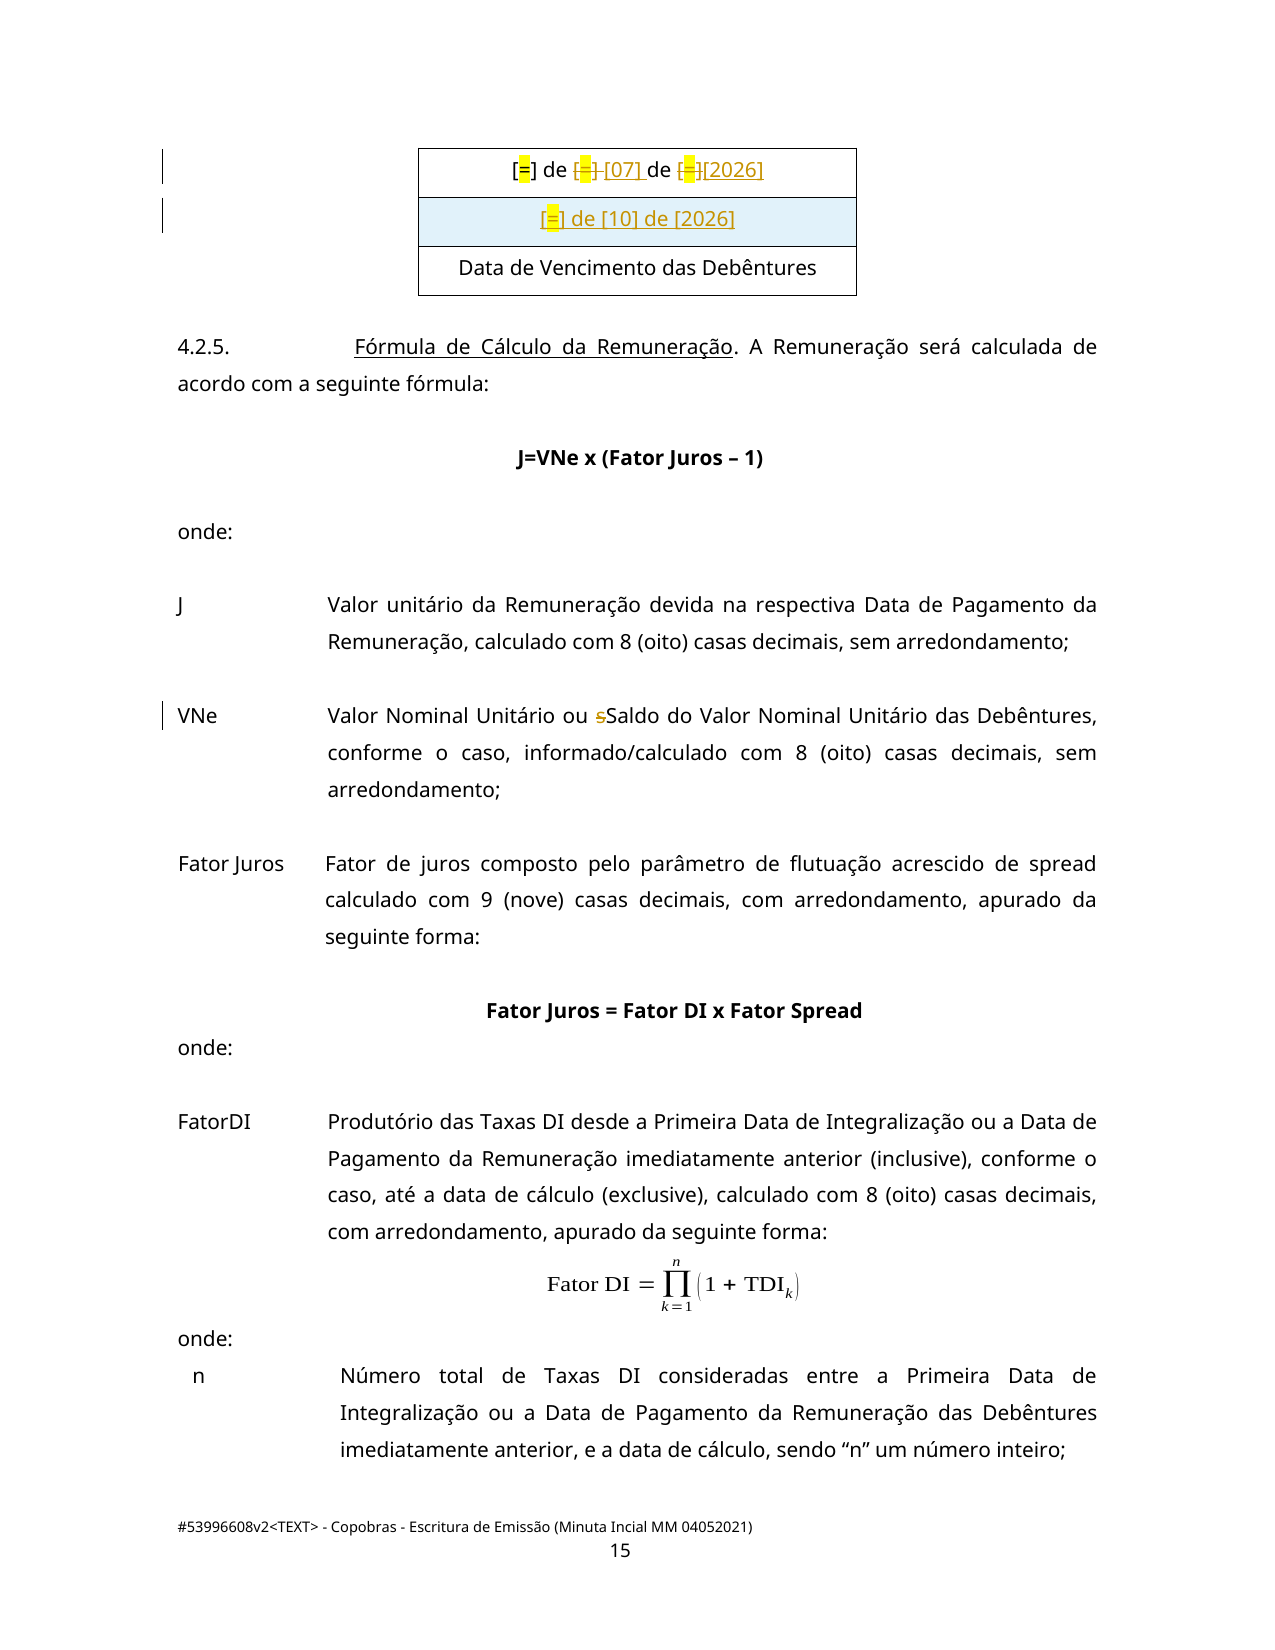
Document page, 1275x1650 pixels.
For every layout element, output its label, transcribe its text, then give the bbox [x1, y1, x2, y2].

text onde: [177, 1324, 1098, 1352]
list Fórmula de Cálculo da Remuneração. A Remuneração será calculada de acordo com a seguinte fórmula: [177, 332, 1098, 398]
table_cell Data de Vencimento das Debêntures [419, 247, 856, 294]
text Fator Juros Fator de juros composto pelo parâmetro de flutuação acrescido de spread calculado com 9 (nove) casas decimais, com arredondamento, apurado da seguinte forma: [178, 849, 1098, 951]
text J=VNe x (Fator Juros – 1) [177, 443, 1098, 472]
table_cell [=] de de [419, 149, 856, 197]
text n Número total de Taxas DI consideradas entre a Primeira Data de Integralização ou a Data de Pagamento da Remuneração das Debêntures imediatamente anterior, e a data de cálculo, sendo “n” um número inteiro; [192, 1361, 1098, 1463]
text Fator Juros = Fator DI x Fator Spread [251, 996, 1098, 1025]
text J Valor unitário da Remuneração devida na respectiva Data de Pagamento da Remuneração, calculado com 8 (oito) casas decimais, sem arredondamento; [177, 591, 1098, 656]
text onde: [177, 517, 1098, 545]
text VNe Valor Nominal Unitário ou Saldo do Valor Nominal Unitário das Debêntures, conforme o caso, informado/calculado com 8 (oito) casas decimais, sem arredondamento; [177, 701, 1098, 803]
text onde: [177, 1033, 1098, 1062]
text FatorDI Produtório das Taxas DI desde a Primeira Data de Integralização ou a Data de Pagamento da Remuneração imediatamente anterior (inclusive), conforme o caso, até a data de cálculo (exclusive), calculado com 8 (oito) casas decimais, com arredondamento, apurado da seguinte forma: [177, 1107, 1098, 1246]
